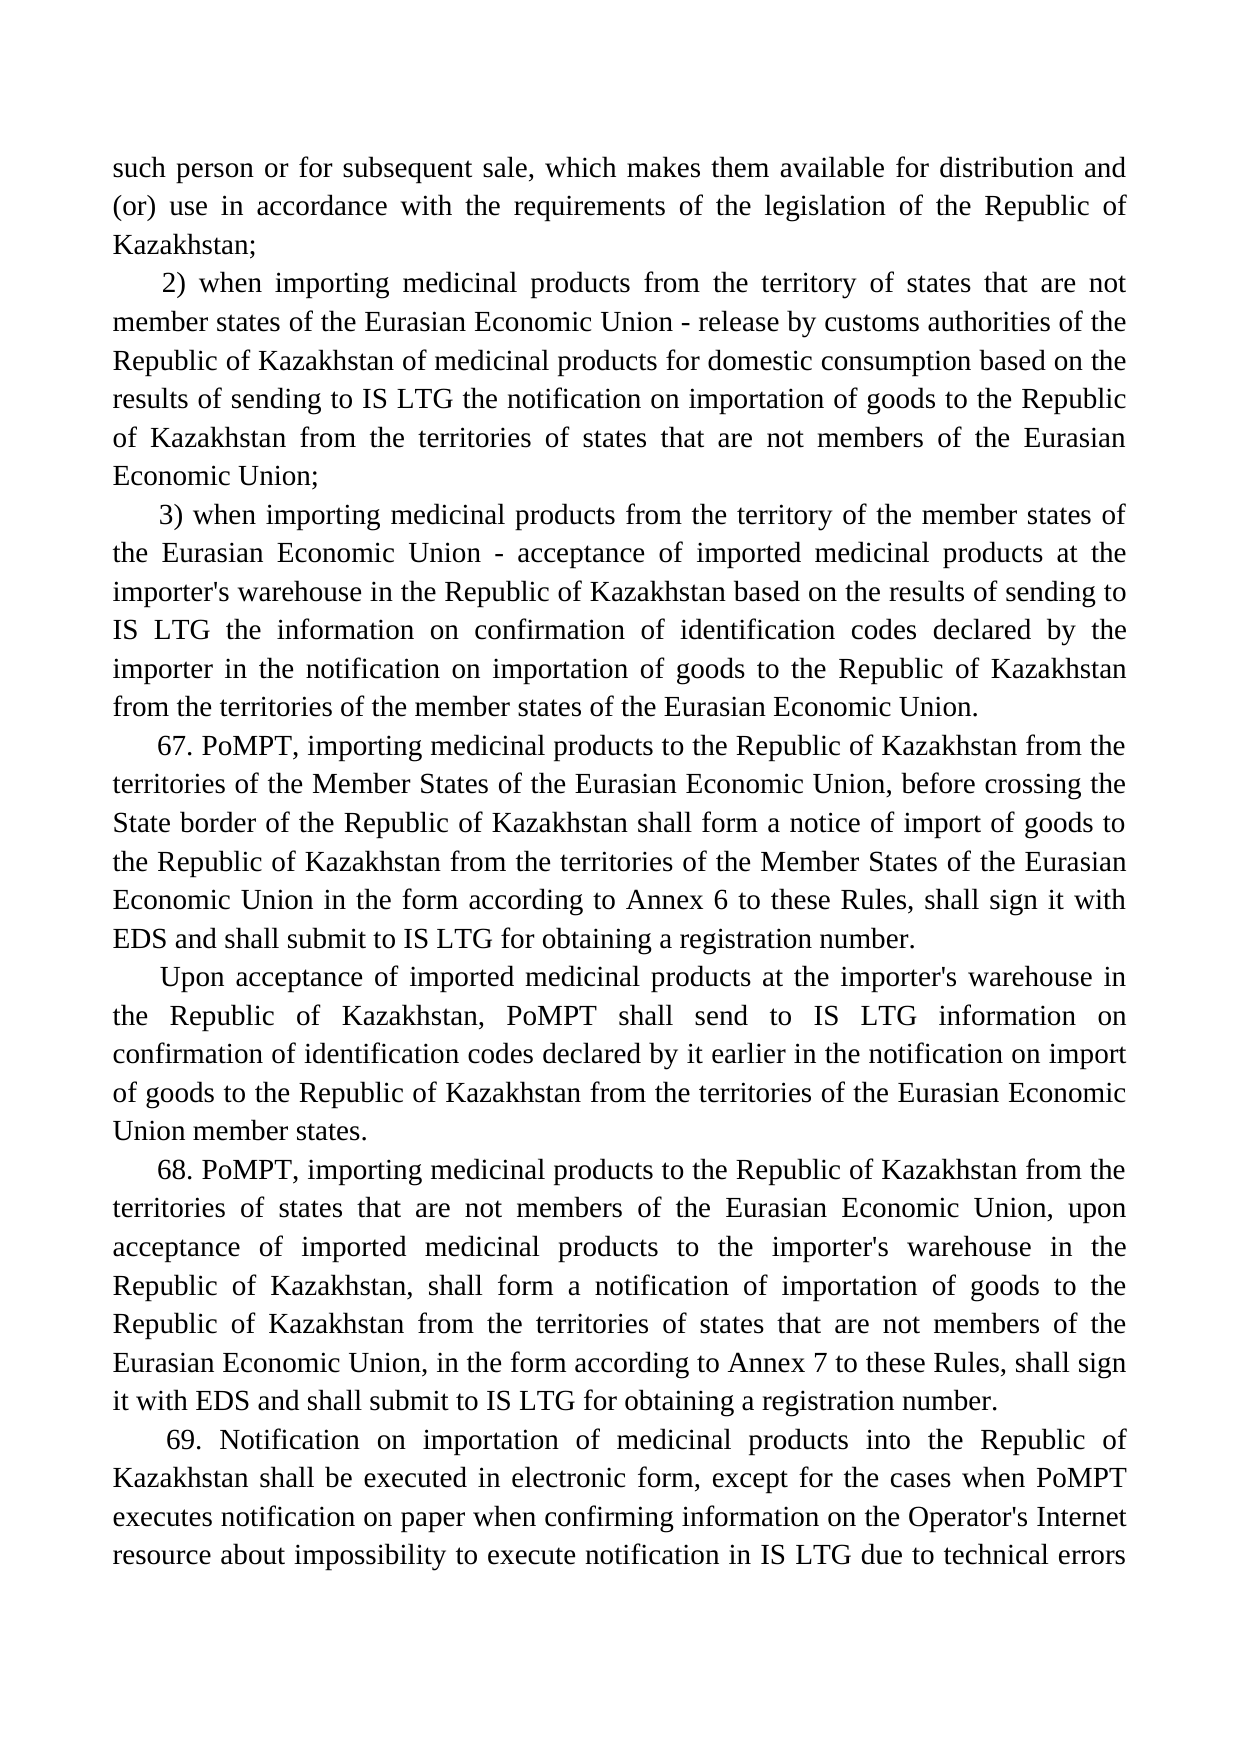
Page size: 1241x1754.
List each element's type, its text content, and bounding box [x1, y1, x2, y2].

text Upon acceptance of imported medicinal products at the importer's warehouse in the Republic of Kazakhstan, PoMPT shall send to IS LTG information on confirmation of identification codes declared by it earlier in the notification on import of goods to the Republic of Kazakhstan from the territories of the Eurasian Economic Union member states. [112, 959, 1128, 1147]
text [112, 150, 1128, 261]
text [112, 1422, 1128, 1571]
text 68. PoMPT, importing medicinal products to the Republic of Kazakhstan from the territories of states that are not members of the Eurasian Economic Union, upon acceptance of imported medicinal products to the importer's warehouse in the Republic of Kazakhstan, shall form a notification of importation of goods to the Republic of Kazakhstan from the territories of states that are not members of the Eurasian Economic Union, in the form according to Annex 7 to these Rules, shall sign it with EDS and shall submit to IS LTG for obtaining a registration number. [112, 1152, 1128, 1417]
text 2) when importing medicinal products from the territory of states that are not member states of the Eurasian Economic Union - release by customs authorities of the Republic of Kazakhstan of medicinal products for domestic consumption based on the results of sending to IS LTG the notification on importation of goods to the Republic of Kazakhstan from the territories of states that are not members of the Eurasian Economic Union; [112, 266, 1128, 492]
text 3) when importing medicinal products from the territory of the member states of the Eurasian Economic Union - acceptance of imported medicinal products at the importer's warehouse in the Republic of Kazakhstan based on the results of sending to IS LTG the information on confirmation of identification codes declared by the importer in the notification on importation of goods to the Republic of Kazakhstan from the territories of the member states of the Eurasian Economic Union. [112, 497, 1128, 723]
text 67. PoMPT, importing medicinal products to the Republic of Kazakhstan from the territories of the Member States of the Eurasian Economic Union, before crossing the State border of the Republic of Kazakhstan shall form a notice of import of goods to the Republic of Kazakhstan from the territories of the Member States of the Eurasian Economic Union in the form according to Annex 6 to these Rules, shall sign it with EDS and shall submit to IS LTG for obtaining a registration number. [112, 728, 1128, 954]
